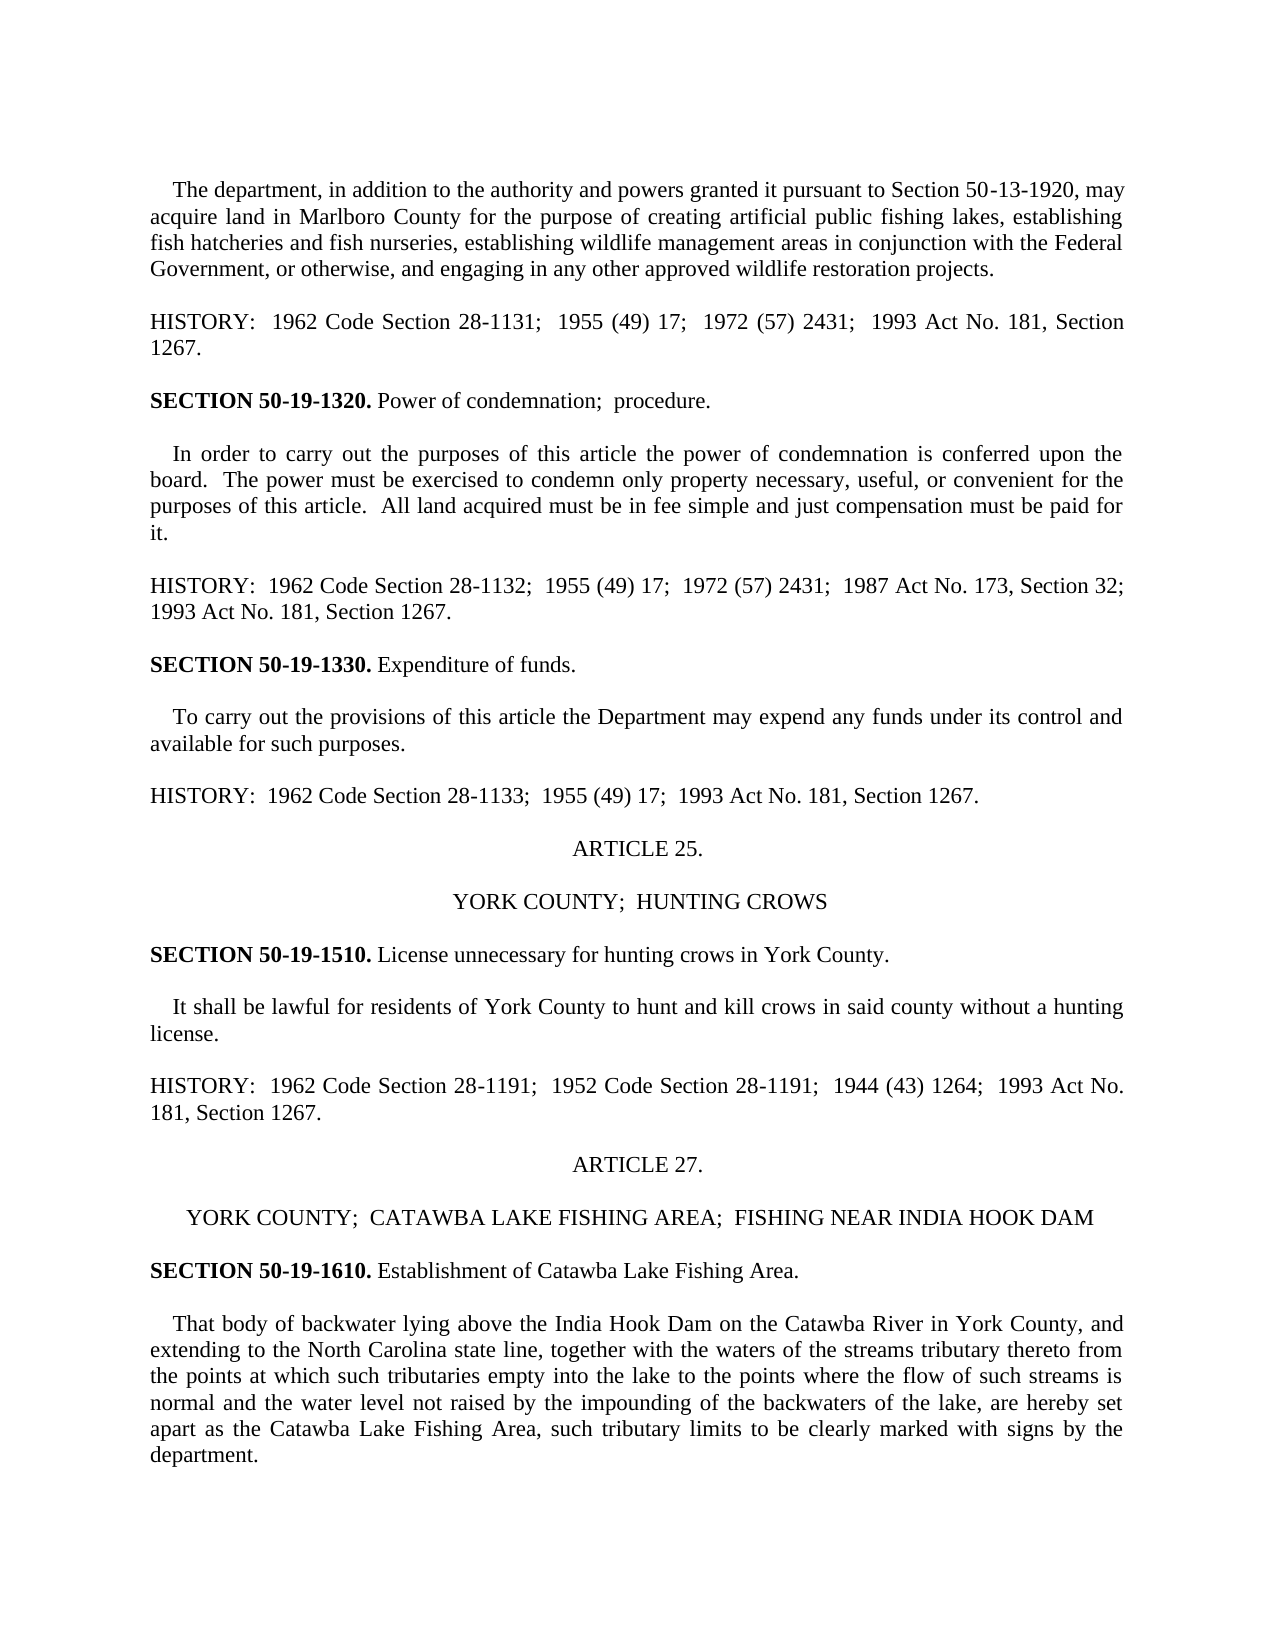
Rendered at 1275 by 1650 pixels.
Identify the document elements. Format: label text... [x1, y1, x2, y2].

text The department, in addition to the authority and powers granted it pursuant to Section 50-13-1920, may acquire land in Marlboro County for the purpose of creating artificial public fishing lakes, establishing fish hatcheries and fish nurseries, establishing wildlife management areas in conjunction with the Federal Government, or otherwise, and engaging in any other approved wildlife restoration projects. [150, 176, 1125, 282]
text To carry out the provisions of this article the Department may expend any funds under its control and available for such purposes. [150, 703, 1125, 756]
text In order to carry out the purposes of this article the power of condemnation is conferred upon the board. The power must be exercised to condemn only property necessary, useful, or convenient for the purposes of this article. All land acquired must be in fee simple and just compensation must be paid for it. [150, 440, 1125, 545]
text SECTION 50-19-1330. Expenditure of funds. [150, 651, 1125, 677]
text HISTORY: 1962 Code Section 28-1191; 1952 Code Section 28-1191; 1944 (43) 1264; 1993 Act No. 181, Section 1267. [150, 1072, 1125, 1125]
text HISTORY: 1962 Code Section 28-1131; 1955 (49) 17; 1972 (57) 2431; 1993 Act No. 181, Section 1267. [150, 308, 1125, 361]
text HISTORY: 1962 Code Section 28-1133; 1955 (49) 17; 1993 Act No. 181, Section 1267. [150, 782, 1125, 809]
text SECTION 50-19-1510. License unnecessary for hunting crows in York County. [150, 941, 1125, 967]
text YORK COUNTY; HUNTING CROWS [150, 888, 1125, 914]
text ARTICLE 27. [150, 1151, 1125, 1178]
text SECTION 50-19-1610. Establishment of Catawba Lake Fishing Area. [150, 1257, 1125, 1283]
text YORK COUNTY; CATAWBA LAKE FISHING AREA; FISHING NEAR INDIA HOOK DAM [150, 1204, 1125, 1231]
text ARTICLE 25. [150, 835, 1125, 862]
text SECTION 50-19-1320. Power of condemnation; procedure. [150, 387, 1125, 413]
text It shall be lawful for residents of York County to hunt and kill crows in said county without a hunting license. [150, 993, 1125, 1046]
text That body of backwater lying above the India Hook Dam on the Catawba River in York County, and extending to the North Carolina state line, together with the waters of the streams tributary thereto from the points at which such tributaries empty into the lake to the points where the flow of such streams is normal and the water level not raised by the impounding of the backwaters of the lake, are hereby set apart as the Catawba Lake Fishing Area, such tributary limits to be clearly marked with signs by the department. [150, 1309, 1125, 1468]
text HISTORY: 1962 Code Section 28-1132; 1955 (49) 17; 1972 (57) 2431; 1987 Act No. 173, Section 32; 1993 Act No. 181, Section 1267. [150, 572, 1125, 624]
